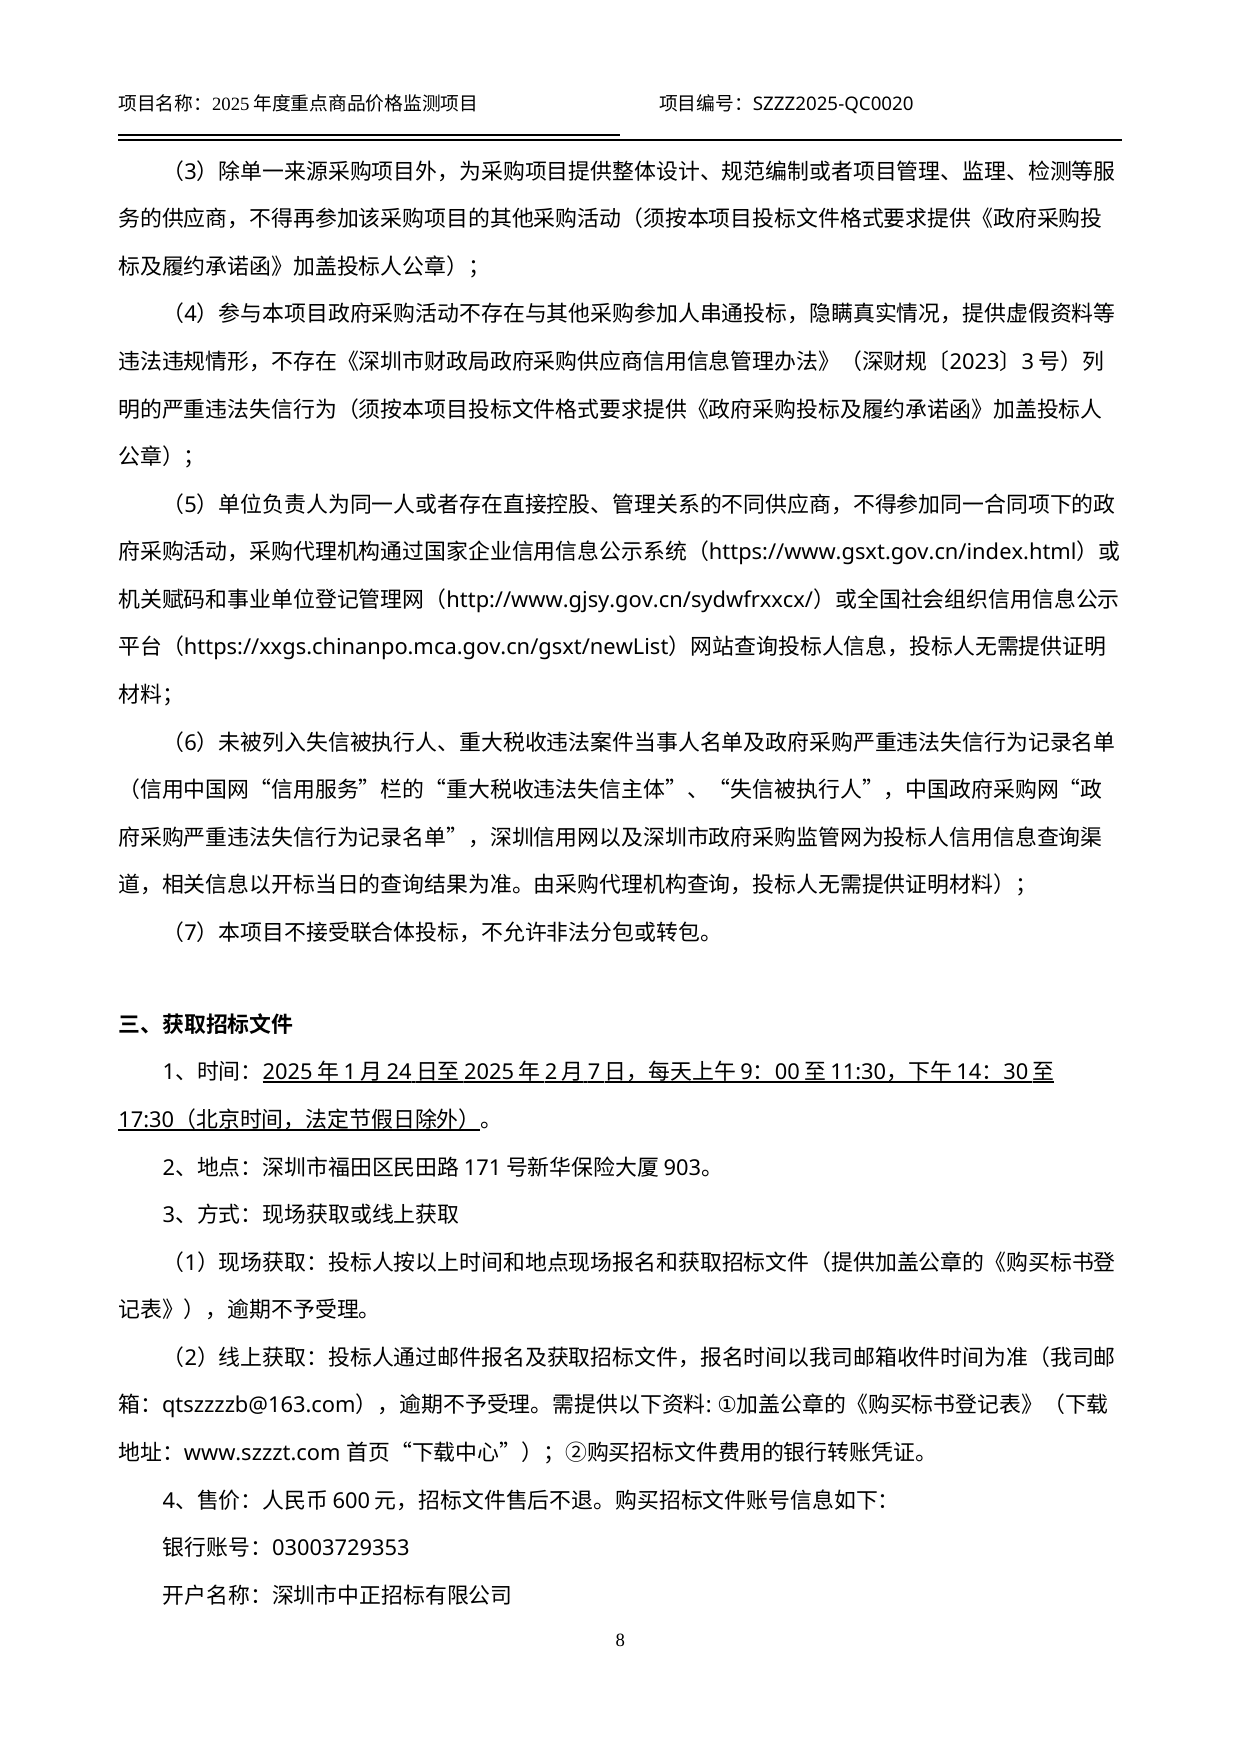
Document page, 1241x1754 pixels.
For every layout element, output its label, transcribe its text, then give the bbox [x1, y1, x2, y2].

text （5）单位负责人为同一人或者存在直接控股、管理关系的不同供应商，不得参加同一合同项下的政府采购活动，采购代理机构通过国家企业信用信息公示系统（https://www.gsxt.gov.cn/index.html）或机关赋码和事业单位登记管理网（http://www.gjsy.gov.cn/sydwfrxxcx/）或全国社会组织信用信息公示平台（https://xxgs.chinanpo.mca.gov.cn/gsxt/newList）网站查询投标人信息，投标人无需提供证明材料； [118, 487, 1122, 709]
text （7）本项目不接受联合体投标，不允许非法分包或转包。 [118, 914, 1122, 946]
text 1、时间：2025年1月24日至2025年2月7日，每天上午9：00至11:30，下午14：30至17:30（北京时间，法定节假日除外）。 [118, 1054, 1122, 1134]
text 开户名称：深圳市中正招标有限公司 [118, 1578, 1122, 1609]
text （3）除单一来源采购项目外，为采购项目提供整体设计、规范编制或者项目管理、监理、检测等服务的供应商，不得再参加该采购项目的其他采购活动（须按本项目投标文件格式要求提供《政府采购投标及履约承诺函》加盖投标人公章）； [118, 154, 1122, 281]
text 3、方式：现场获取或线上获取 [118, 1197, 1122, 1229]
text 三、获取招标文件 [118, 1007, 1122, 1038]
text （4）参与本项目政府采购活动不存在与其他采购参加人串通投标，隐瞒真实情况，提供虚假资料等违法违规情形，不存在《深圳市财政局政府采购供应商信用信息管理办法》（深财规〔2023〕3号）列明的严重违法失信行为（须按本项目投标文件格式要求提供《政府采购投标及履约承诺函》加盖投标人公章）； [118, 296, 1122, 471]
text 2、地点：深圳市福田区民田路171号新华保险大厦903。 [118, 1149, 1122, 1181]
text （1）现场获取：投标人按以上时间和地点现场报名和获取招标文件（提供加盖公章的《购买标书登记表》），逾期不予受理。 [118, 1245, 1122, 1324]
text （2）线上获取：投标人通过邮件报名及获取招标文件，报名时间以我司邮箱收件时间为准（我司邮箱：qtszzzzb@163.com），逾期不予受理。需提供以下资料: ①加盖公章的《购买标书登记表》（下载地址：www.szzzt.com 首页“下载中心”）；②购买招标文件费用的银行转账凭证。 [118, 1340, 1122, 1467]
text 银行账号：03003729353 [118, 1530, 1122, 1562]
text （6）未被列入失信被执行人、重大税收违法案件当事人名单及政府采购严重违法失信行为记录名单（信用中国网“信用服务”栏的“重大税收违法失信主体”、“失信被执行人”，中国政府采购网“政府采购严重违法失信行为记录名单”，深圳信用网以及深圳市政府采购监管网为投标人信用信息查询渠道，相关信息以开标当日的查询结果为准。由采购代理机构查询，投标人无需提供证明材料）； [118, 724, 1122, 899]
text 4、售价：人民币600元，招标文件售后不退。购买招标文件账号信息如下： [118, 1483, 1122, 1514]
